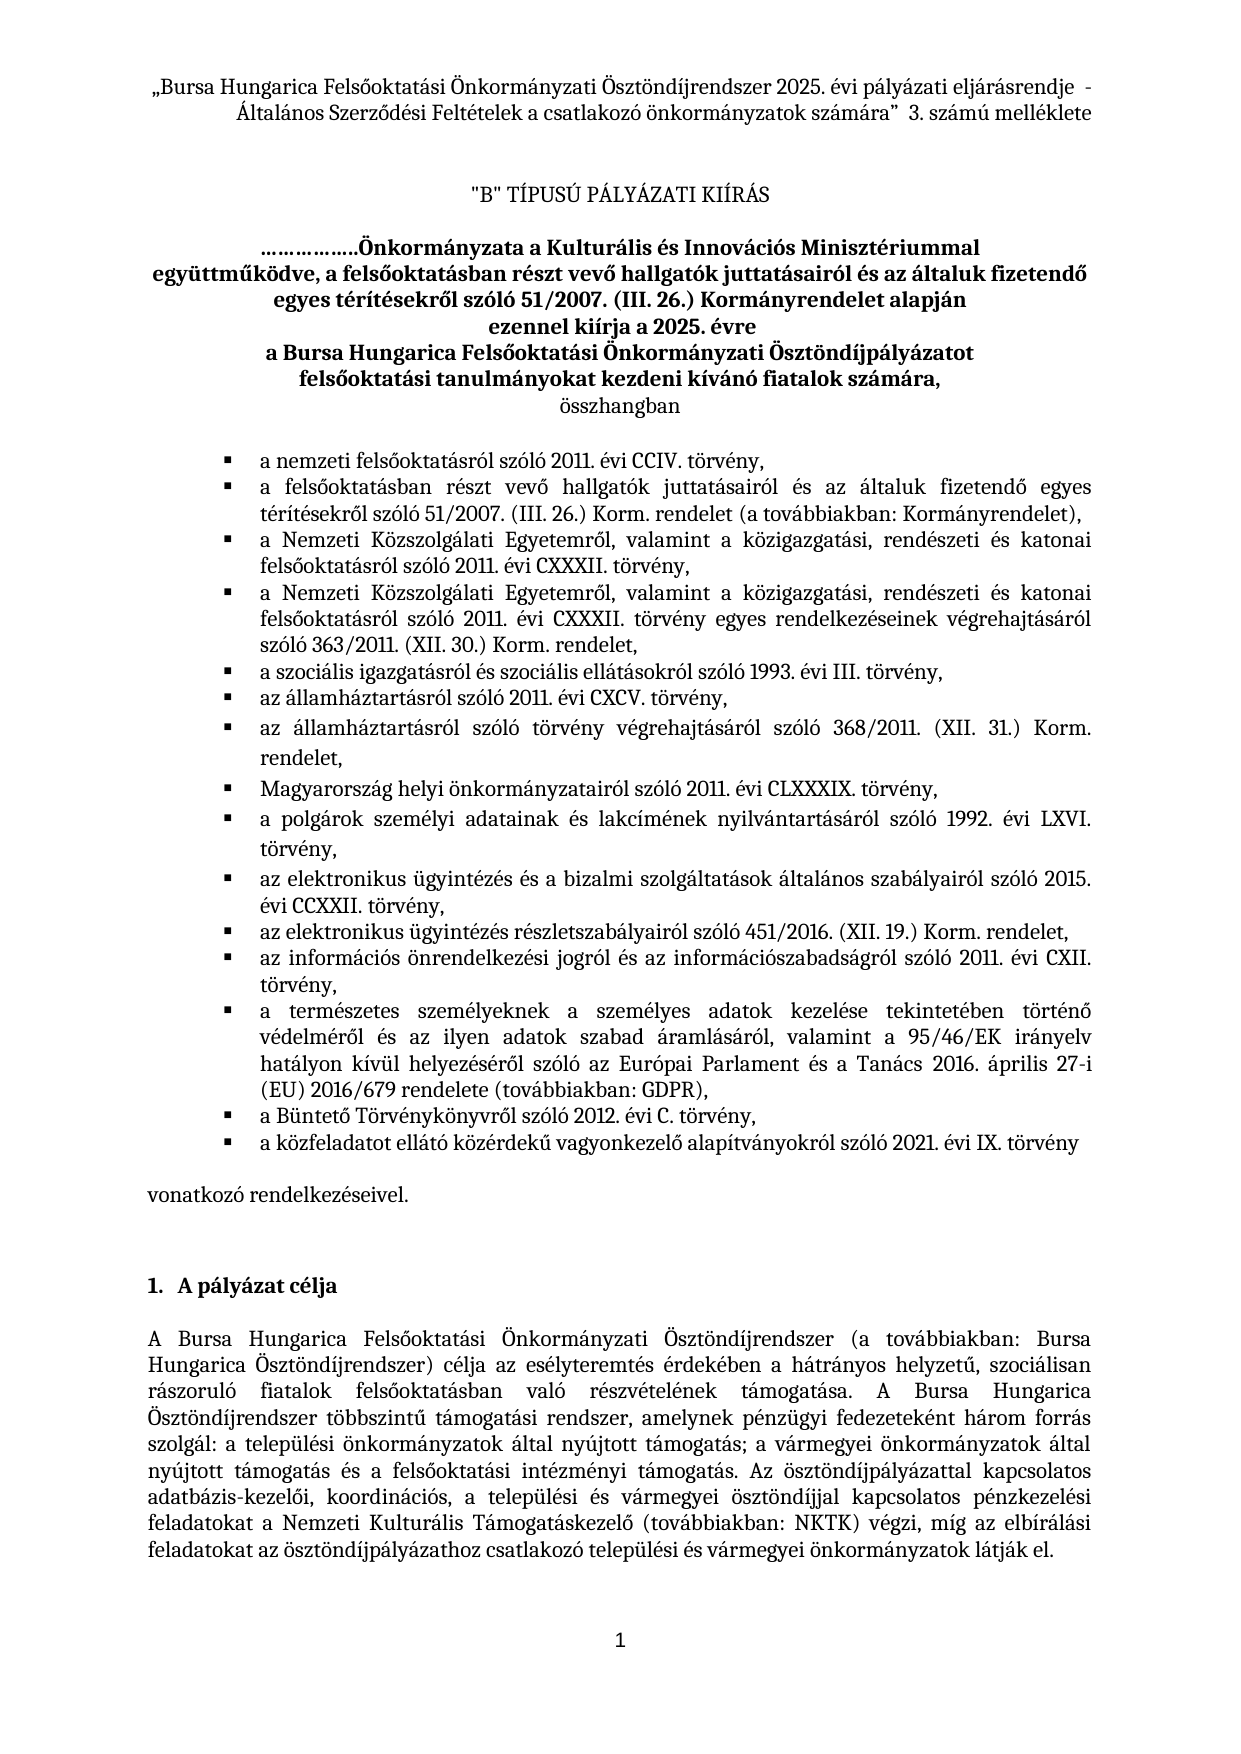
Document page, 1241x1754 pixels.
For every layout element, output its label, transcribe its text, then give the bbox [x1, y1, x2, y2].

list a felsőoktatásban részt vevő hallgatók juttatásairól és az általuk fizetendő egyes térítésekről szóló 51/2007. (III. 26.) Korm. rendelet (a továbbiakban: Kormányrendelet), [222, 474, 1092, 527]
text együttműködve, a felsőoktatásban részt vevő hallgatók juttatásairól és az általuk fizetendő egyes térítésekről szóló 51/2007. (III. 26.) Kormányrendelet alapján ezennel kiírja a 2025. évre [148, 261, 1092, 340]
list az információs önrendelkezési jogról és az információszabadságról szóló 2011. évi CXII. törvény, [222, 945, 1092, 998]
list a Nemzeti Közszolgálati Egyetemről, valamint a közigazgatási, rendészeti és katonai felsőoktatásról szóló 2011. évi CXXXII. törvény, [222, 527, 1092, 579]
list az államháztartásról szóló 2011. évi CXCV. törvény, [222, 685, 1092, 711]
list a Nemzeti Közszolgálati Egyetemről, valamint a közigazgatási, rendészeti és katonai felsőoktatásról szóló 2011. évi CXXXII. törvény egyes rendelkezéseinek végrehajtásáról szóló 363/2011. (XII. 30.) Korm. rendelet, [222, 579, 1092, 658]
list az elektronikus ügyintézés részletszabályairól szóló 451/2016. (XII. 19.) Korm. rendelet, [222, 919, 1092, 945]
text vonatkozó rendelkezéseivel. [148, 1182, 1092, 1209]
text a Bursa Hungarica Felsőoktatási Önkormányzati Ösztöndíjpályázatot [148, 340, 1092, 366]
text felsőoktatási tanulmányokat kezdeni kívánó fiatalok számára, [148, 366, 1092, 392]
text összhangban [148, 392, 1092, 419]
text A Bursa Hungarica Felsőoktatási Önkormányzati Ösztöndíjrendszer (a továbbiakban: Bursa Hungarica Ösztöndíjrendszer) célja az esélyteremtés érdekében a hátrányos helyzetű, szociálisan rászoruló fiatalok felsőoktatásban való részvételének támogatása. A Bursa Hungarica Ösztöndíjrendszer többszintű támogatási rendszer, amelynek pénzügyi fedezeteként három forrás szolgál: a települési önkormányzatok által nyújtott támogatás; a vármegyei önkormányzatok által nyújtott támogatás és a felsőoktatási intézményi támogatás. Az ösztöndíjpályázattal kapcsolatos adatbázis-kezelői, koordinációs, a települési és vármegyei ösztöndíjjal kapcsolatos pénzkezelési feladatokat a Nemzeti Kulturális Támogatáskezelő (továbbiakban: NKTK) végzi, míg az elbírálási feladatokat az ösztöndíjpályázathoz csatlakozó települési és vármegyei önkormányzatok látják el. [148, 1326, 1092, 1563]
text ……………..Önkormányzata a Kulturális és Innovációs Minisztériummal [148, 234, 1092, 261]
list a nemzeti felsőoktatásról szóló 2011. évi CCIV. törvény, [222, 448, 1092, 474]
list a szociális igazgatásról és szociális ellátásokról szóló 1993. évi III. törvény, [222, 658, 1092, 685]
list az elektronikus ügyintézés és a bizalmi szolgáltatások általános szabályairól szóló 2015. évi CCXXII. törvény, [222, 866, 1092, 919]
list a közfeladatot ellátó közérdekű vagyonkezelő alapítványokról szóló 2021. évi IX. törvény [222, 1129, 1092, 1156]
list Magyarország helyi önkormányzatairól szóló 2011. évi CLXXXIX. törvény, [222, 775, 1092, 802]
list a polgárok személyi adatainak és lakcímének nyilvántartásáról szóló 1992. évi LXVI. törvény, [222, 806, 1092, 862]
list az államháztartásról szóló törvény végrehajtásáról szóló 368/2011. (XII. 31.) Korm. rendelet, [222, 715, 1092, 772]
list a Büntető Törvénykönyvről szóló 2012. évi C. törvény, [222, 1103, 1092, 1129]
subtitle "B" TÍPUSÚ PÁLYÁZATI KIÍRÁS [148, 182, 1092, 208]
list a természetes személyeknek a személyes adatok kezelése tekintetében történő védelméről és az ilyen adatok szabad áramlásáról, valamint a 95/46/EK irányelv hatályon kívül helyezéséről szóló az Európai Parlament és a Tanács 2016. április 27-i (EU) 2016/679 rendelete (továbbiakban: GDPR), [222, 998, 1092, 1103]
list A pályázat célja [148, 1273, 1092, 1299]
